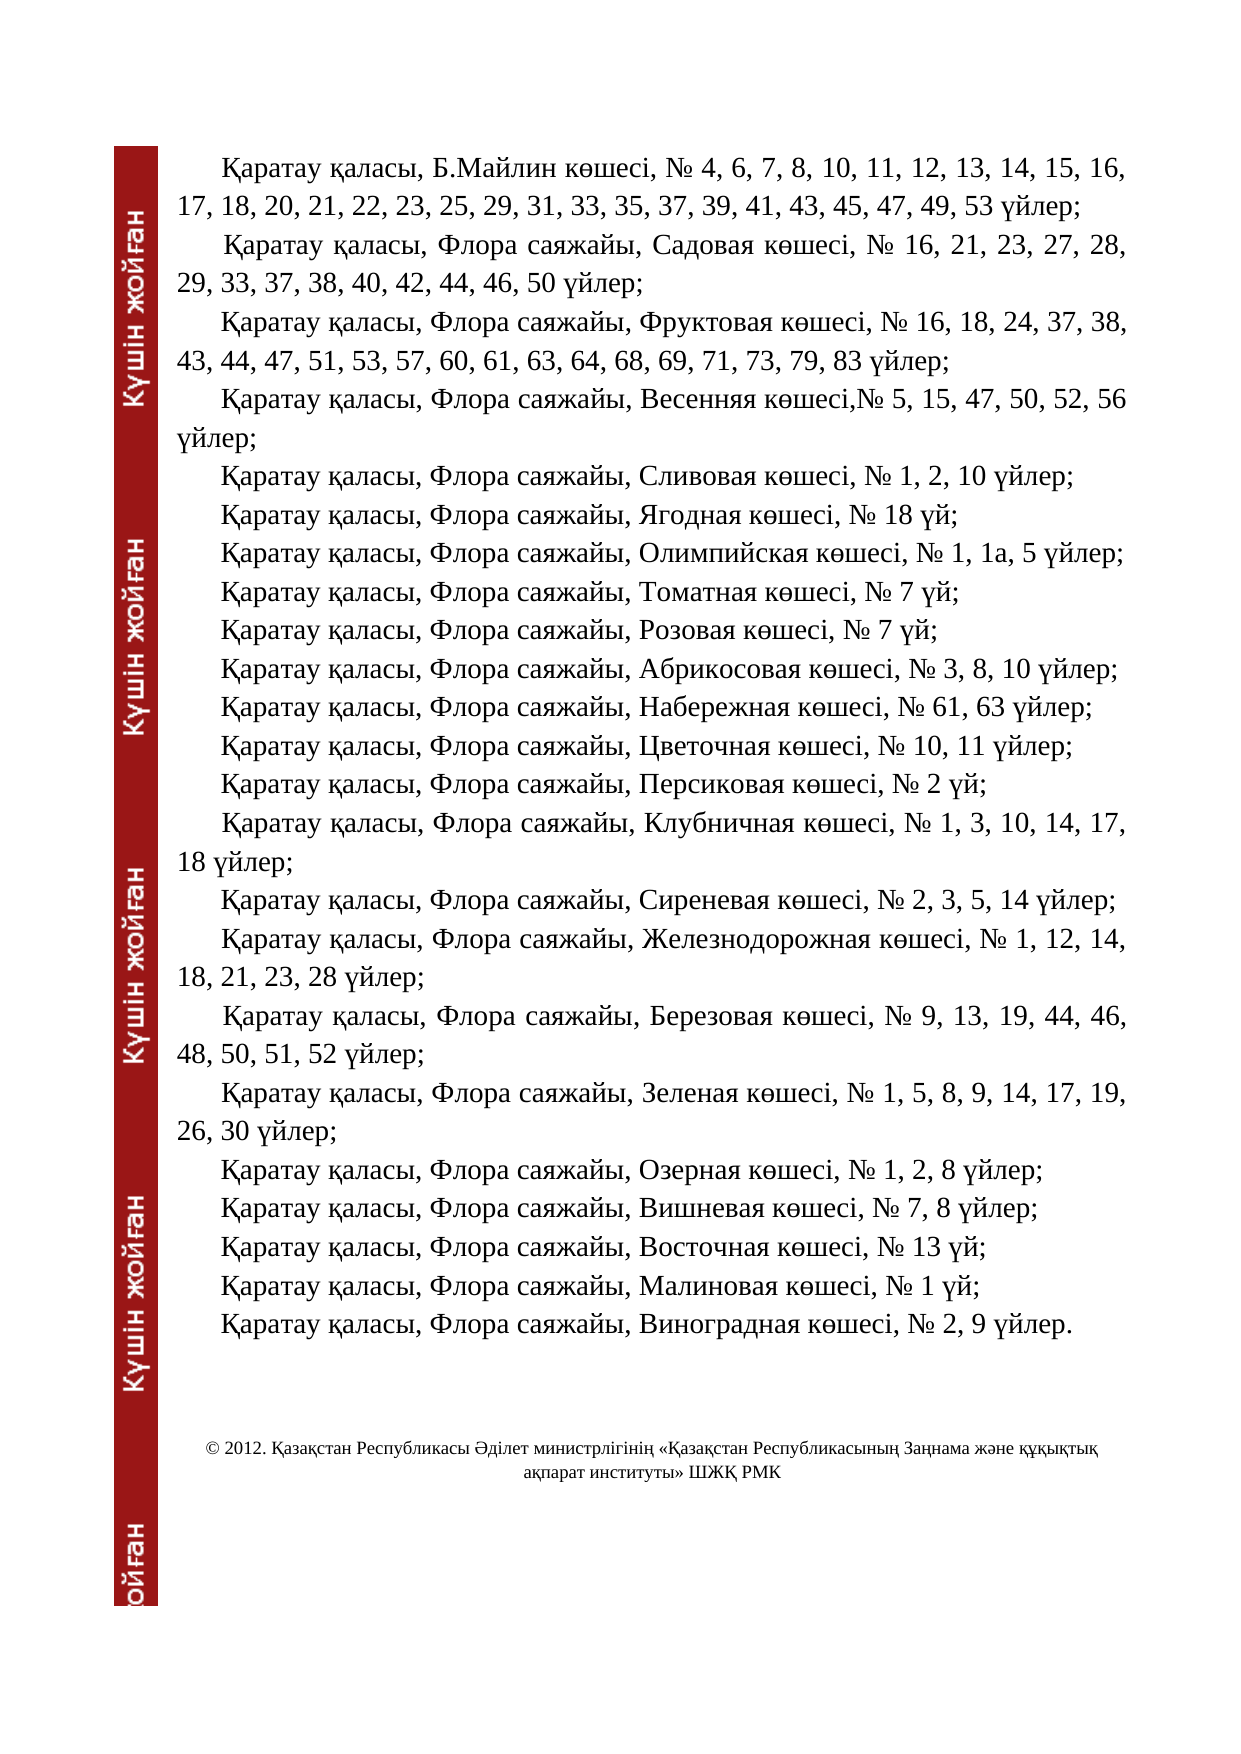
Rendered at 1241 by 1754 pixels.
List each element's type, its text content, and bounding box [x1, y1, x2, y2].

text Қаратау қаласы, Флора саяжайы, Клубничная көшесі, № 1, 3, 10, 14, 17, 18 үйлер; [112, 805, 1128, 877]
text Қаратау қаласы, Флора саяжайы, Розовая көшесі, № 7 үй; [112, 612, 1128, 646]
picture [114, 762, 158, 767]
picture [114, 800, 158, 805]
text Қаратау қаласы, Флора саяжайы, Малиновая көшесі, № 1 үй; [112, 1268, 1128, 1301]
picture [114, 1224, 158, 1229]
picture [114, 877, 158, 882]
text Қаратау қаласы, Флора саяжайы, Восточная көшесі, № 13 үй; [112, 1229, 1128, 1263]
picture [114, 492, 158, 497]
text Қаратау қаласы, Флора саяжайы, Персиковая көшесі, № 2 үй; [112, 767, 1128, 800]
picture [114, 1070, 158, 1075]
text Қаратау қаласы, Флора саяжайы, Железнодорожная көшесі, № 1, 12, 14, 18, 21, 23, 28 үйлер; [112, 921, 1128, 993]
text Қаратау қаласы, Флора саяжайы, Фруктовая көшесі, № 16, 18, 24, 37, 38, 43, 44, 47, 51, 53, 57, 60, 61, 63, 64, 68, 69, 71, 73, 79, 83 үйлер; [112, 304, 1128, 376]
picture [114, 569, 158, 574]
text Қаратау қаласы, Флора саяжайы, Сливовая көшесі, № 1, 2, 10 үйлер; [112, 458, 1128, 492]
picture [114, 299, 158, 304]
text Қаратау қаласы, Флора саяжайы, Вишневая көшесі, № 7, 8 үйлер; [112, 1191, 1128, 1224]
text Қаратау қаласы, Флора саяжайы, Набережная көшесі, № 61, 63 үйлер; [112, 689, 1128, 723]
picture [114, 646, 158, 651]
text Қаратау қаласы, Б.Майлин көшесі, № 4, 6, 7, 8, 10, 11, 12, 13, 14, 15, 16, 17, 18, 20, 21, 22, 23, 25, 29, 31, 33, 35, 37, 39, 41, 43, 45, 47, 49, 53 үйлер; [112, 150, 1128, 222]
picture [114, 684, 158, 689]
text Қаратау қаласы, Флора саяжайы, Озерная көшесі, № 1, 2, 8 үйлер; [112, 1152, 1128, 1186]
picture [114, 376, 158, 381]
picture [114, 146, 158, 150]
text Қаратау қаласы, Флора саяжайы, Томатная көшесі, № 7 үй; [112, 574, 1128, 607]
text Қаратау қаласы, Флора саяжайы, Абрикосовая көшесі, № 3, 8, 10 үйлер; [112, 651, 1128, 684]
picture [114, 1301, 158, 1306]
picture [114, 723, 158, 728]
picture [114, 607, 158, 612]
text Қаратау қаласы, Флора саяжайы, Виноградная көшесі, № 2, 9 үйлер. [112, 1306, 1128, 1340]
picture [114, 1147, 158, 1152]
text Қаратау қаласы, Флора саяжайы, Весенняя көшесі,№ 5, 15, 47, 50, 52, 56 үйлер; [112, 381, 1128, 453]
picture [114, 530, 158, 535]
text Қаратау қаласы, Флора саяжайы, Зеленая көшесі, № 1, 5, 8, 9, 14, 17, 19, 26, 30 үйлер; [112, 1075, 1128, 1147]
text Қаратау қаласы, Флора саяжайы, Олимпийская көшесі, № 1, 1а, 5 үйлер; [112, 535, 1128, 569]
text Қаратау қаласы, Флора саяжайы, Садовая көшесі, № 16, 21, 23, 27, 28, 29, 33, 37, 38, 40, 42, 44, 46, 50 үйлер; [112, 227, 1128, 299]
picture [114, 1483, 158, 1606]
picture [114, 1263, 158, 1268]
picture [114, 993, 158, 998]
picture [114, 916, 158, 921]
picture [114, 453, 158, 458]
text Қаратау қаласы, Флора саяжайы, Цветочная көшесі, № 10, 11 үйлер; [112, 728, 1128, 762]
text Қаратау қаласы, Флора саяжайы, Сиреневая көшесі, № 2, 3, 5, 14 үйлер; [112, 882, 1128, 916]
text © 2012. Қазақстан Республикасы Әділет министрлігінің «Қазақстан Республикасының Заңнама және құқықтық ақпарат институты» ШЖҚ РМК [112, 1437, 1128, 1483]
picture [114, 1186, 158, 1191]
text Қаратау қаласы, Флора саяжайы, Ягодная көшесі, № 18 үй; [112, 497, 1128, 530]
picture [114, 222, 158, 227]
text Қаратау қаласы, Флора саяжайы, Березовая көшесі, № 9, 13, 19, 44, 46, 48, 50, 51, 52 үйлер; [112, 998, 1128, 1070]
picture [114, 1340, 158, 1437]
